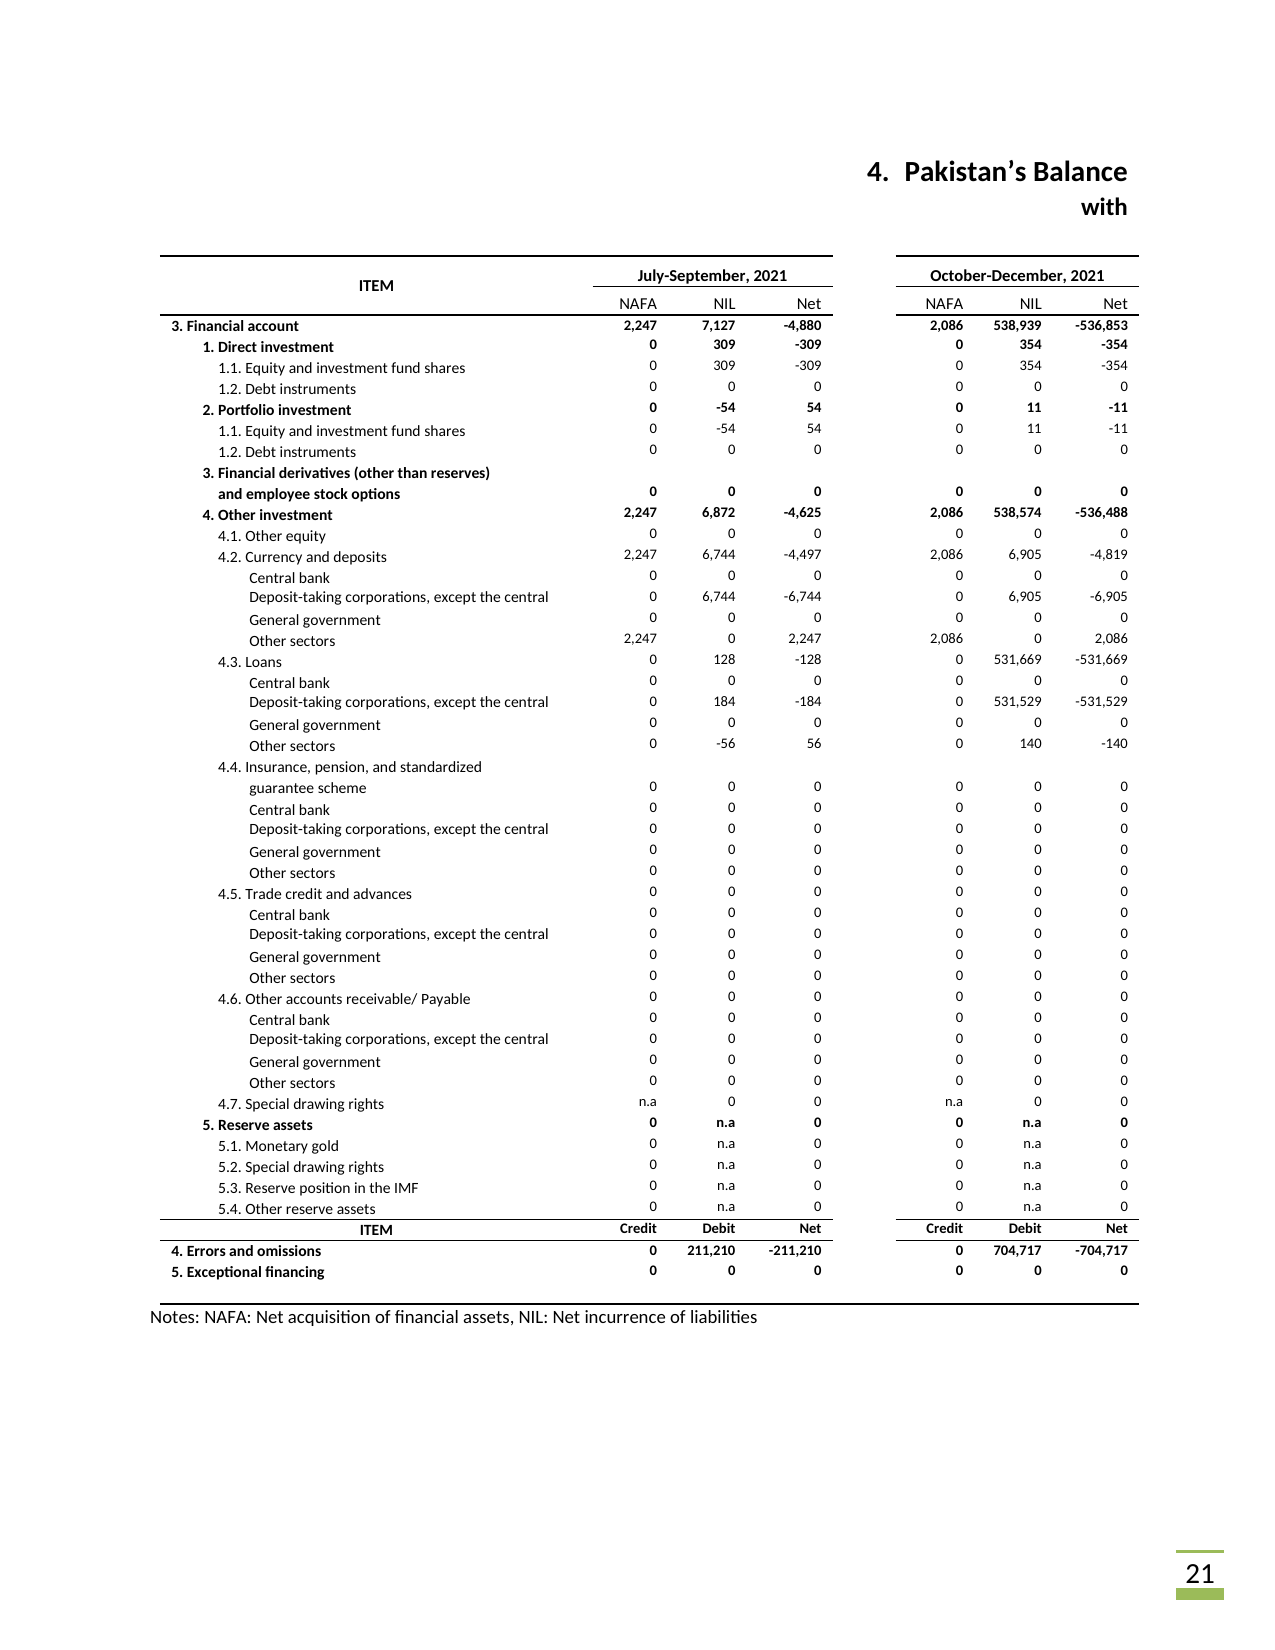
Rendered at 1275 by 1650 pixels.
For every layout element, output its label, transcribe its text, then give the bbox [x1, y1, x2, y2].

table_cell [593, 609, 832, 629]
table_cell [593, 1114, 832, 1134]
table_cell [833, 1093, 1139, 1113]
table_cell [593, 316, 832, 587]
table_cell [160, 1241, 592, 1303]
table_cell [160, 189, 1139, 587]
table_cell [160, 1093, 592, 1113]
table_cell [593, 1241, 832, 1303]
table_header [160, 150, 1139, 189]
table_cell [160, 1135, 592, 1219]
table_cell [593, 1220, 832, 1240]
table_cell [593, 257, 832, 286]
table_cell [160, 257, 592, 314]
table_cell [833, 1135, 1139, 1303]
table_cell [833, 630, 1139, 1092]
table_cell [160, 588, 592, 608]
text Notes: NAFA: Net acquisition of financial assets, NIL: Net incurrence of liabilities [150, 1305, 1125, 1328]
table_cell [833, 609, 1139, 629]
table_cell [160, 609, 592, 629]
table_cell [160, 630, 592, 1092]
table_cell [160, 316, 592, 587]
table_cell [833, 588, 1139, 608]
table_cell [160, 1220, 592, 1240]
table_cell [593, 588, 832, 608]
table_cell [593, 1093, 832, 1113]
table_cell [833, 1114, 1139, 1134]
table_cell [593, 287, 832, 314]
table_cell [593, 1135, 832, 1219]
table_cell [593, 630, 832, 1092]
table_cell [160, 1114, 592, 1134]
